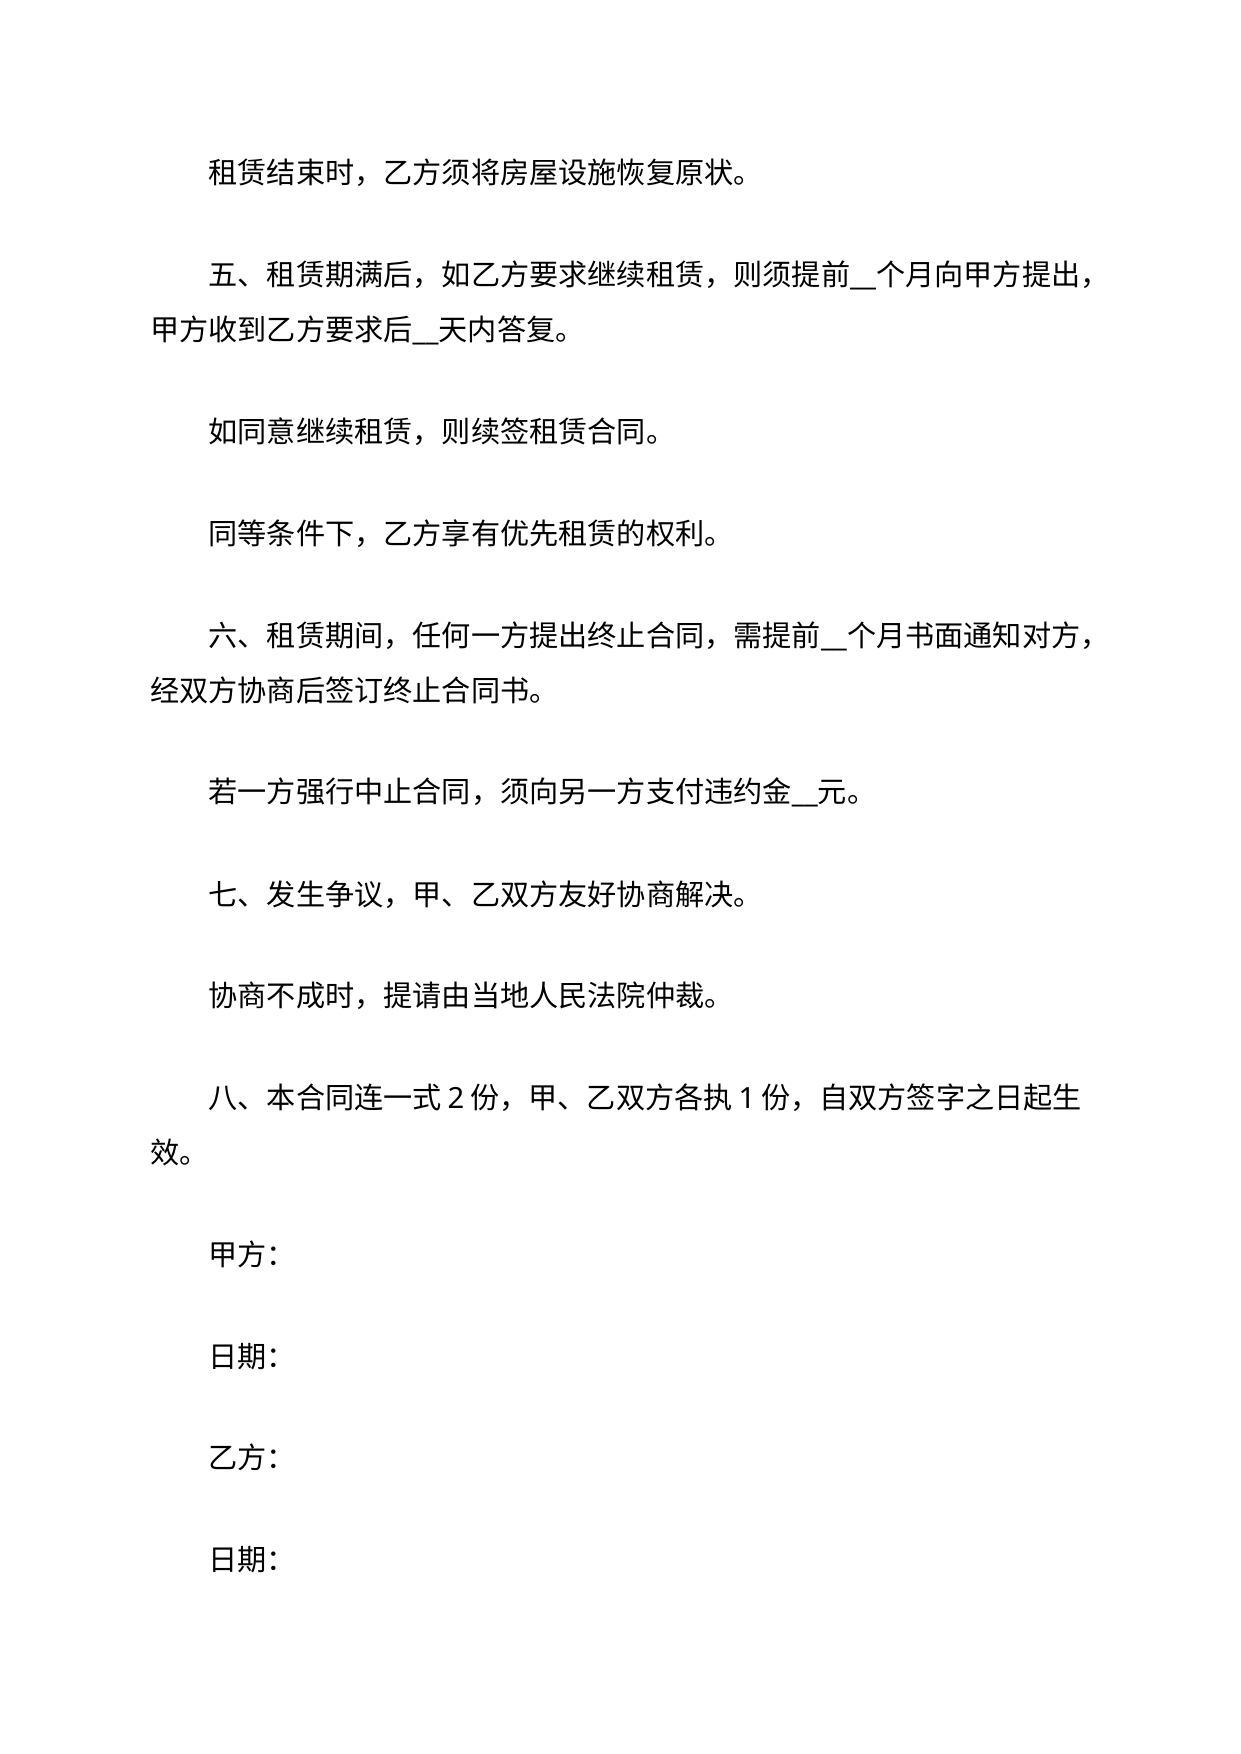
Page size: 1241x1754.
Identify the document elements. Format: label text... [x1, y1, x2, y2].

text 若一方强行中止合同，须向另一方支付违约金__元。 [150, 769, 1090, 811]
text 乙方： [150, 1435, 1090, 1477]
text 同等条件下，乙方享有优先租赁的权利。 [150, 511, 1090, 553]
text 六、租赁期间，任何一方提出终止合同，需提前__个月书面通知对方，经双方协商后签订终止合同书。 [150, 612, 1090, 709]
text 八、本合同连一式2份，甲、乙双方各执1份，自双方签字之日起生效。 [150, 1074, 1090, 1172]
text 租赁结束时，乙方须将房屋设施恢复原状。 [150, 150, 1090, 192]
text 五、租赁期满后，如乙方要求继续租赁，则须提前__个月向甲方提出，甲方收到乙方要求后__天内答复。 [150, 252, 1090, 349]
text 七、发生争议，甲、乙双方友好协商解决。 [150, 871, 1090, 913]
text 甲方： [150, 1231, 1090, 1274]
text 协商不成时，提请由当地人民法院仲裁。 [150, 973, 1090, 1015]
text 如同意继续租赁，则续签租赁合同。 [150, 409, 1090, 451]
text 日期： [150, 1333, 1090, 1375]
text 日期： [150, 1537, 1090, 1579]
